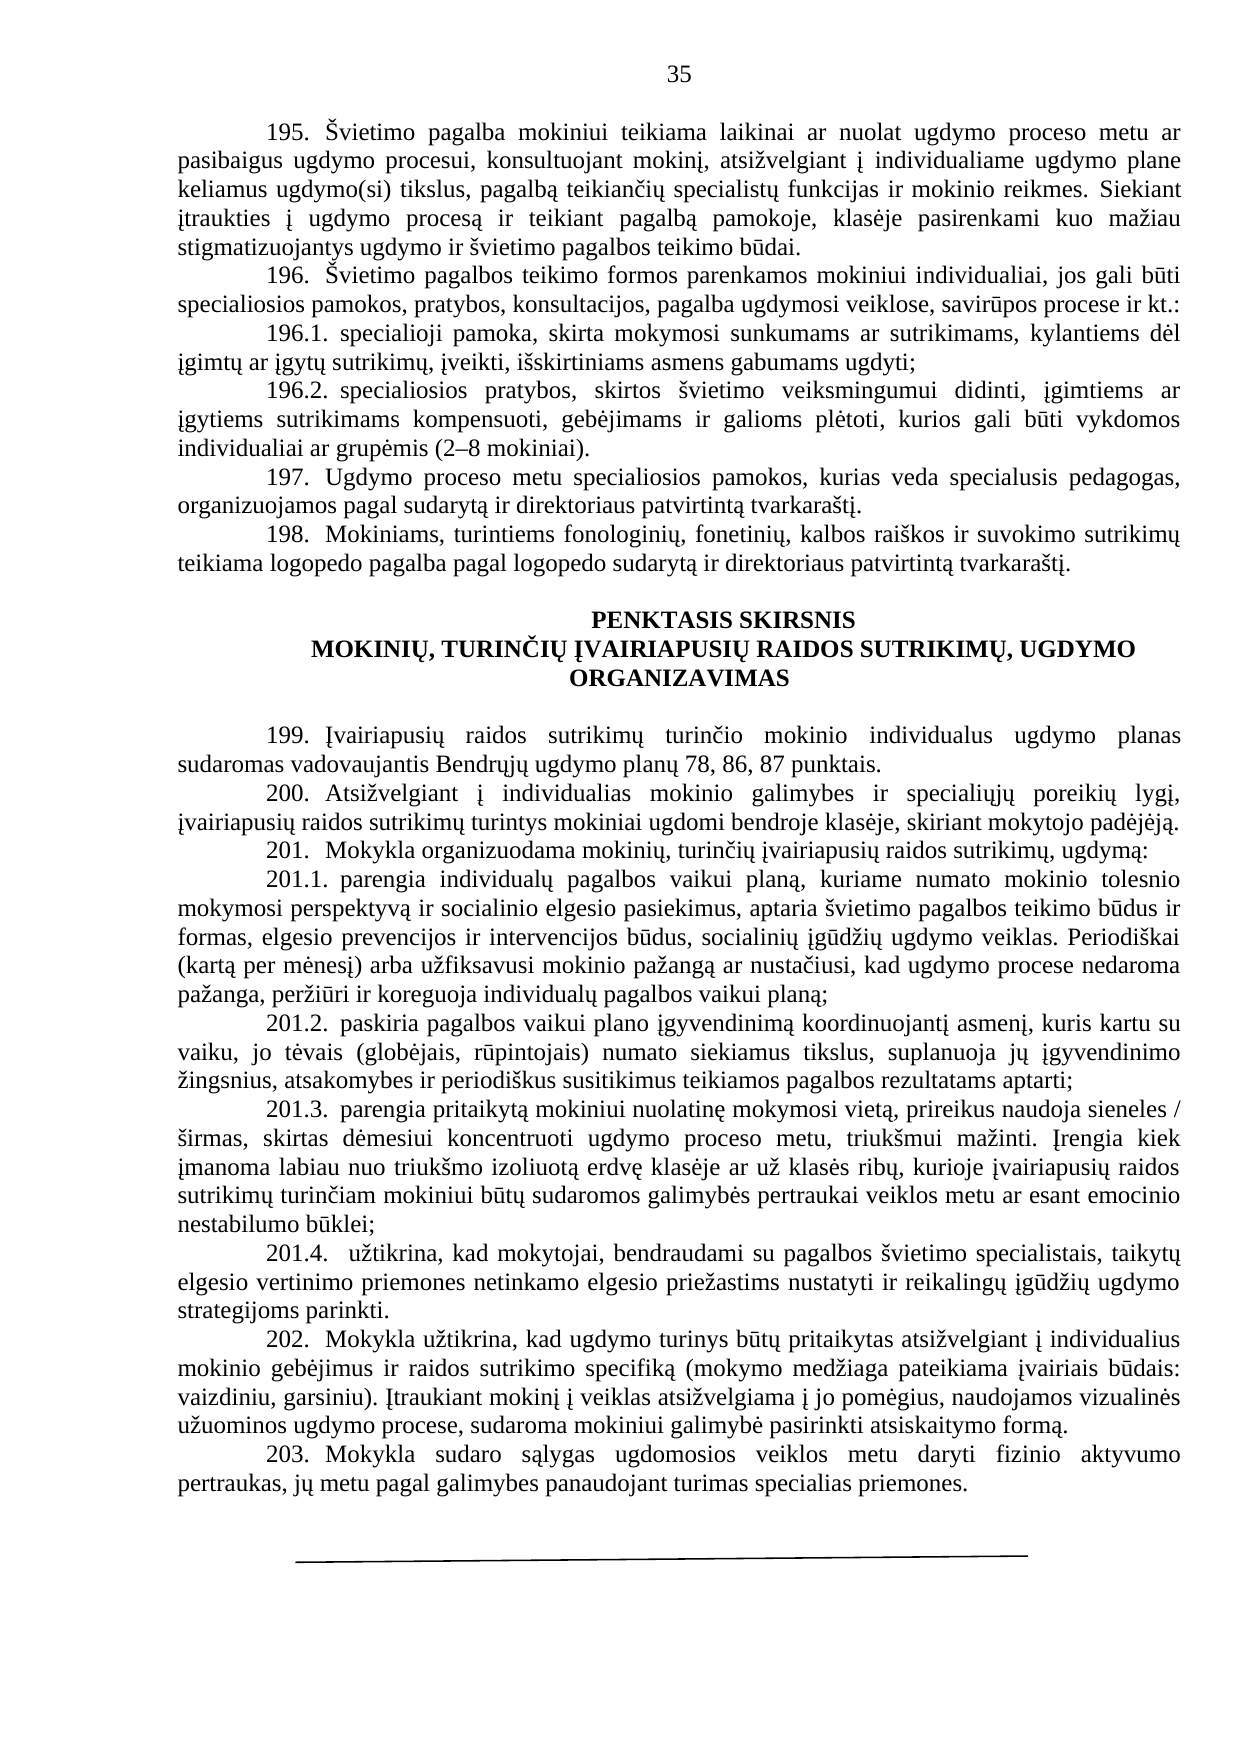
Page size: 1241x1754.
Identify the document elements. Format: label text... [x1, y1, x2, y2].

list Mokykla organizuodama mokinių, turinčių įvairiapusių raidos sutrikimų, ugdymą: [177, 835, 1181, 864]
list Ugdymo proceso metu specialiosios pamokos, kurias veda specialusis pedagogas, organizuojamos pagal sudarytą ir direktoriaus patvirtintą tvarkaraštį. [177, 462, 1181, 519]
list Mokykla užtikrina, kad ugdymo turinys būtų pritaikytas atsižvelgiant į individualius mokinio gebėjimus ir raidos sutrikimo specifiką (mokymo medžiaga pateikiama įvairiais būdais: vaizdiniu, garsiniu). Įtraukiant mokinį į veiklas atsižvelgiama į jo pomėgius, naudojamos vizualinės užuominos ugdymo procese, sudaroma mokiniui galimybė pasirinkti atsiskaitymo formą. [177, 1324, 1181, 1439]
list parengia individualų pagalbos vaikui planą, kuriame numato mokinio tolesnio mokymosi perspektyvą ir socialinio elgesio pasiekimus, aptaria švietimo pagalbos teikimo būdus ir formas, elgesio prevencijos ir intervencijos būdus, socialinių įgūdžių ugdymo veiklas. Periodiškai (kartą per mėnesį) arba užfiksavusi mokinio pažangą ar nustačiusi, kad ugdymo procese nedaroma pažanga, peržiūri ir koreguoja individualų pagalbos vaikui planą; [177, 864, 1181, 1008]
list Mokykla sudaro sąlygas ugdomosios veiklos metu daryti fizinio aktyvumo pertraukas, jų metu pagal galimybes panaudojant turimas specialias priemones. [177, 1439, 1181, 1497]
list paskiria pagalbos vaikui plano įgyvendinimą koordinuojantį asmenį, kuris kartu su vaiku, jo tėvais (globėjais, rūpintojais) numato siekiamus tikslus, suplanuoja jų įgyvendinimo žingsnius, atsakomybes ir periodiškus susitikimus teikiamos pagalbos rezultatams aptarti; [177, 1008, 1181, 1094]
list specialiosios pratybos, skirtos švietimo veiksmingumui didinti, įgimtiems ar įgytiems sutrikimams kompensuoti, gebėjimams ir galioms plėtoti, kurios gali būti vykdomos individualiai ar grupėmis (2–8 mokiniai). [177, 375, 1181, 462]
list Švietimo pagalba mokiniui teikiama laikinai ar nuolat ugdymo proceso metu ar pasibaigus ugdymo procesui, konsultuojant mokinį, atsižvelgiant į individualiame ugdymo plane keliamus ugdymo(si) tikslus, pagalbą teikiančių specialistų funkcijas ir mokinio reikmes. Siekiant įtraukties į ugdymo procesą ir teikiant pagalbą pamokoje, klasėje pasirenkami kuo mažiau stigmatizuojantys ugdymo ir švietimo pagalbos teikimo būdai. [177, 117, 1181, 260]
list parengia pritaikytą mokiniui nuolatinę mokymosi vietą, prireikus naudoja sieneles / širmas, skirtas dėmesiui koncentruoti ugdymo proceso metu, triukšmui mažinti. Įrengia kiek įmanoma labiau nuo triukšmo izoliuotą erdvę klasėje ar už klasės ribų, kurioje įvairiapusių raidos sutrikimų turinčiam mokiniui būtų sudaromos galimybės pertraukai veiklos metu ar esant emocinio nestabilumo būklei; [177, 1094, 1181, 1238]
list PENKTASIS SKIRSNIS [266, 605, 1181, 634]
list specialioji pamoka, skirta mokymosi sunkumams ar sutrikimams, kylantiems dėl įgimtų ar įgytų sutrikimų, įveikti, išskirtiniams asmens gabumams ugdyti; [177, 318, 1181, 375]
list Mokiniams, turintiems fonologinių, fonetinių, kalbos raiškos ir suvokimo sutrikimų teikiama logopedo pagalba pagal logopedo sudarytą ir direktoriaus patvirtintą tvarkaraštį. [177, 519, 1181, 577]
list Įvairiapusių raidos sutrikimų turinčio mokinio individualus ugdymo planas sudaromas vadovaujantis Bendrųjų ugdymo planų 78, 86, 87 punktais. [177, 720, 1181, 778]
text MOKINIŲ, TURINČIŲ ĮVAIRIAPUSIŲ RAIDOS SUTRIKIMŲ, UGDYMO ORGANIZAVIMAS [177, 634, 1181, 692]
list Atsižvelgiant į individualias mokinio galimybes ir specialiųjų poreikių lygį, įvairiapusių raidos sutrikimų turintys mokiniai ugdomi bendroje klasėje, skiriant mokytojo padėjėją. [177, 778, 1181, 835]
list Švietimo pagalbos teikimo formos parenkamos mokiniui individualiai, jos gali būti specialiosios pamokos, pratybos, konsultacijos, pagalba ugdymosi veiklose, savirūpos procese ir kt.: [177, 260, 1181, 318]
list užtikrina, kad mokytojai, bendraudami su pagalbos švietimo specialistais, taikytų elgesio vertinimo priemones netinkamo elgesio priežastims nustatyti ir reikalingų įgūdžių ugdymo strategijoms parinkti. [177, 1238, 1181, 1324]
